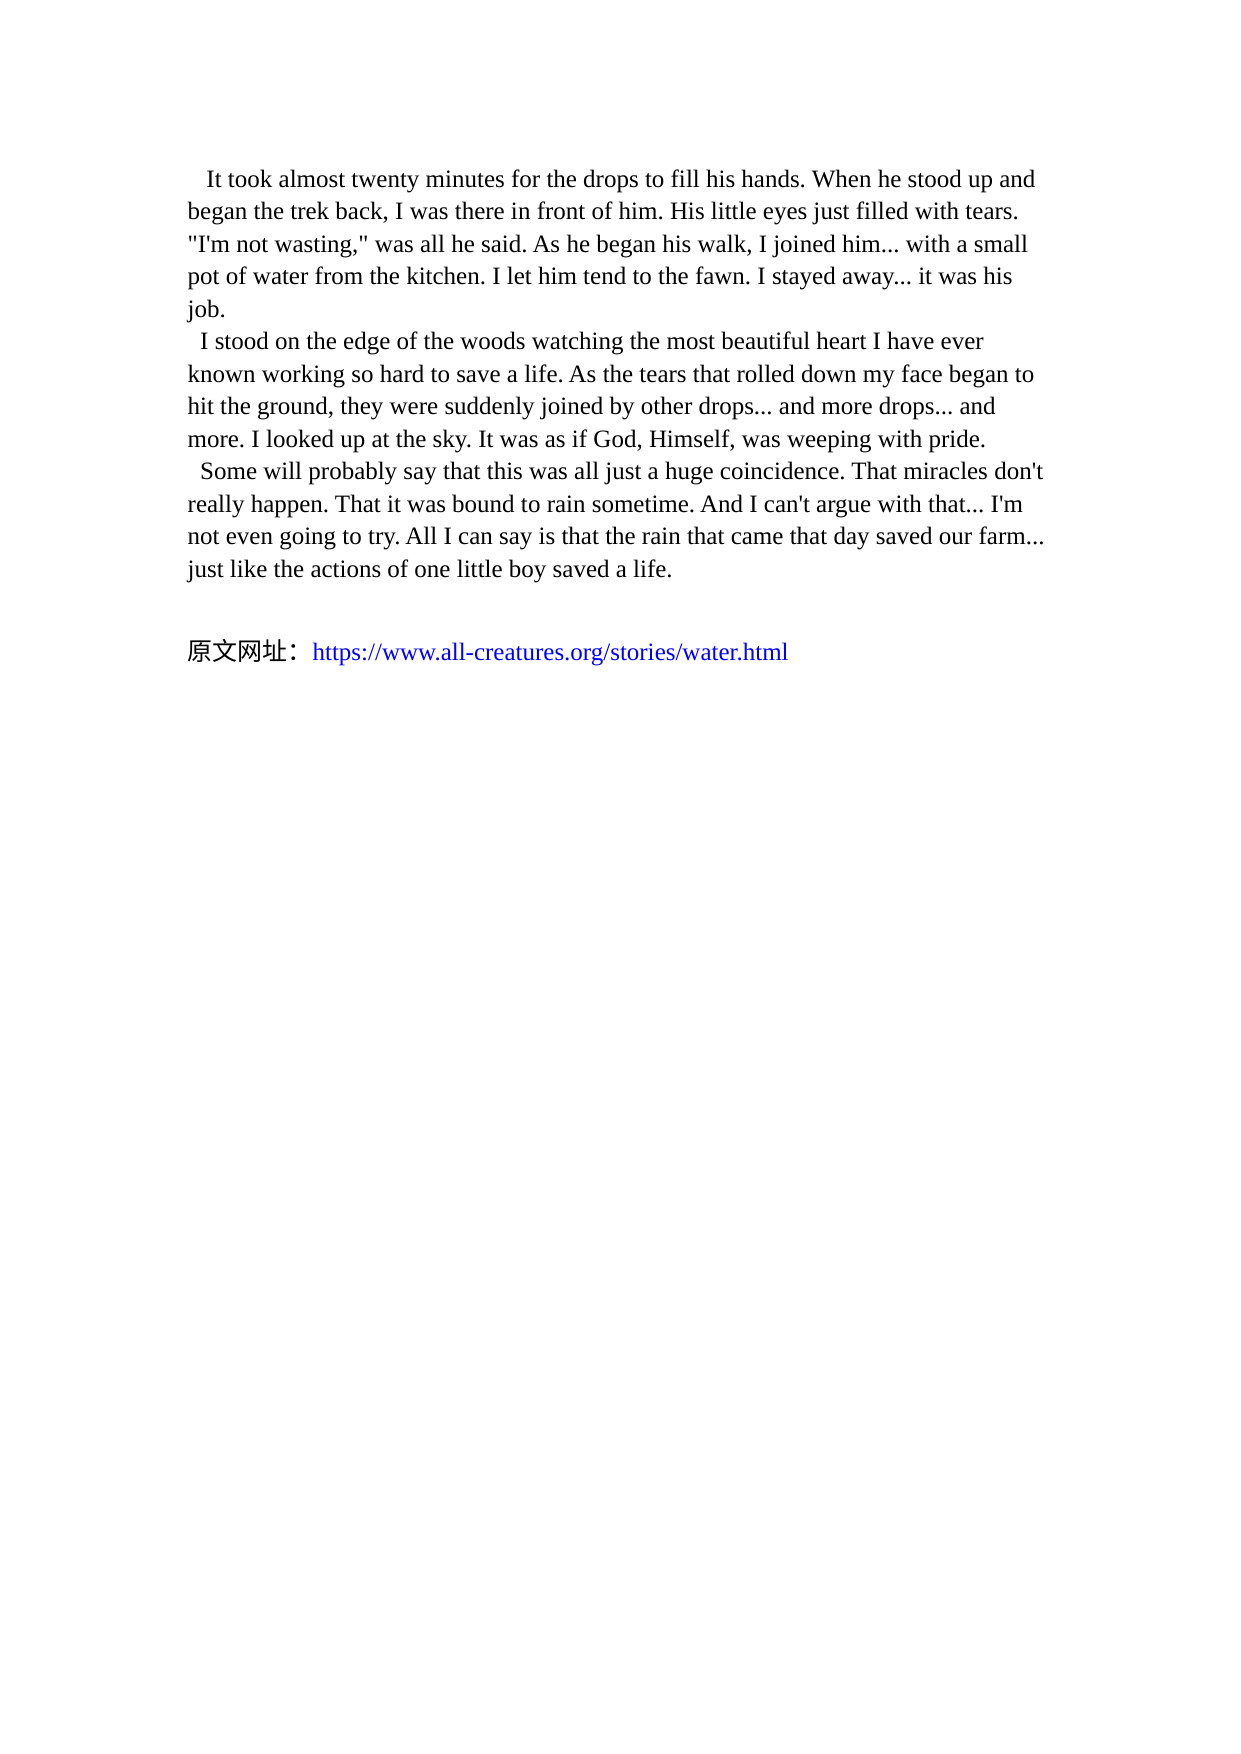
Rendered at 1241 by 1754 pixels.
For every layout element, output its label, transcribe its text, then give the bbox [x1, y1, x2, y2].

text 原文网址：https://www.all-creatures.org/stories/water.html [187, 617, 1053, 682]
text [187, 162, 1053, 584]
